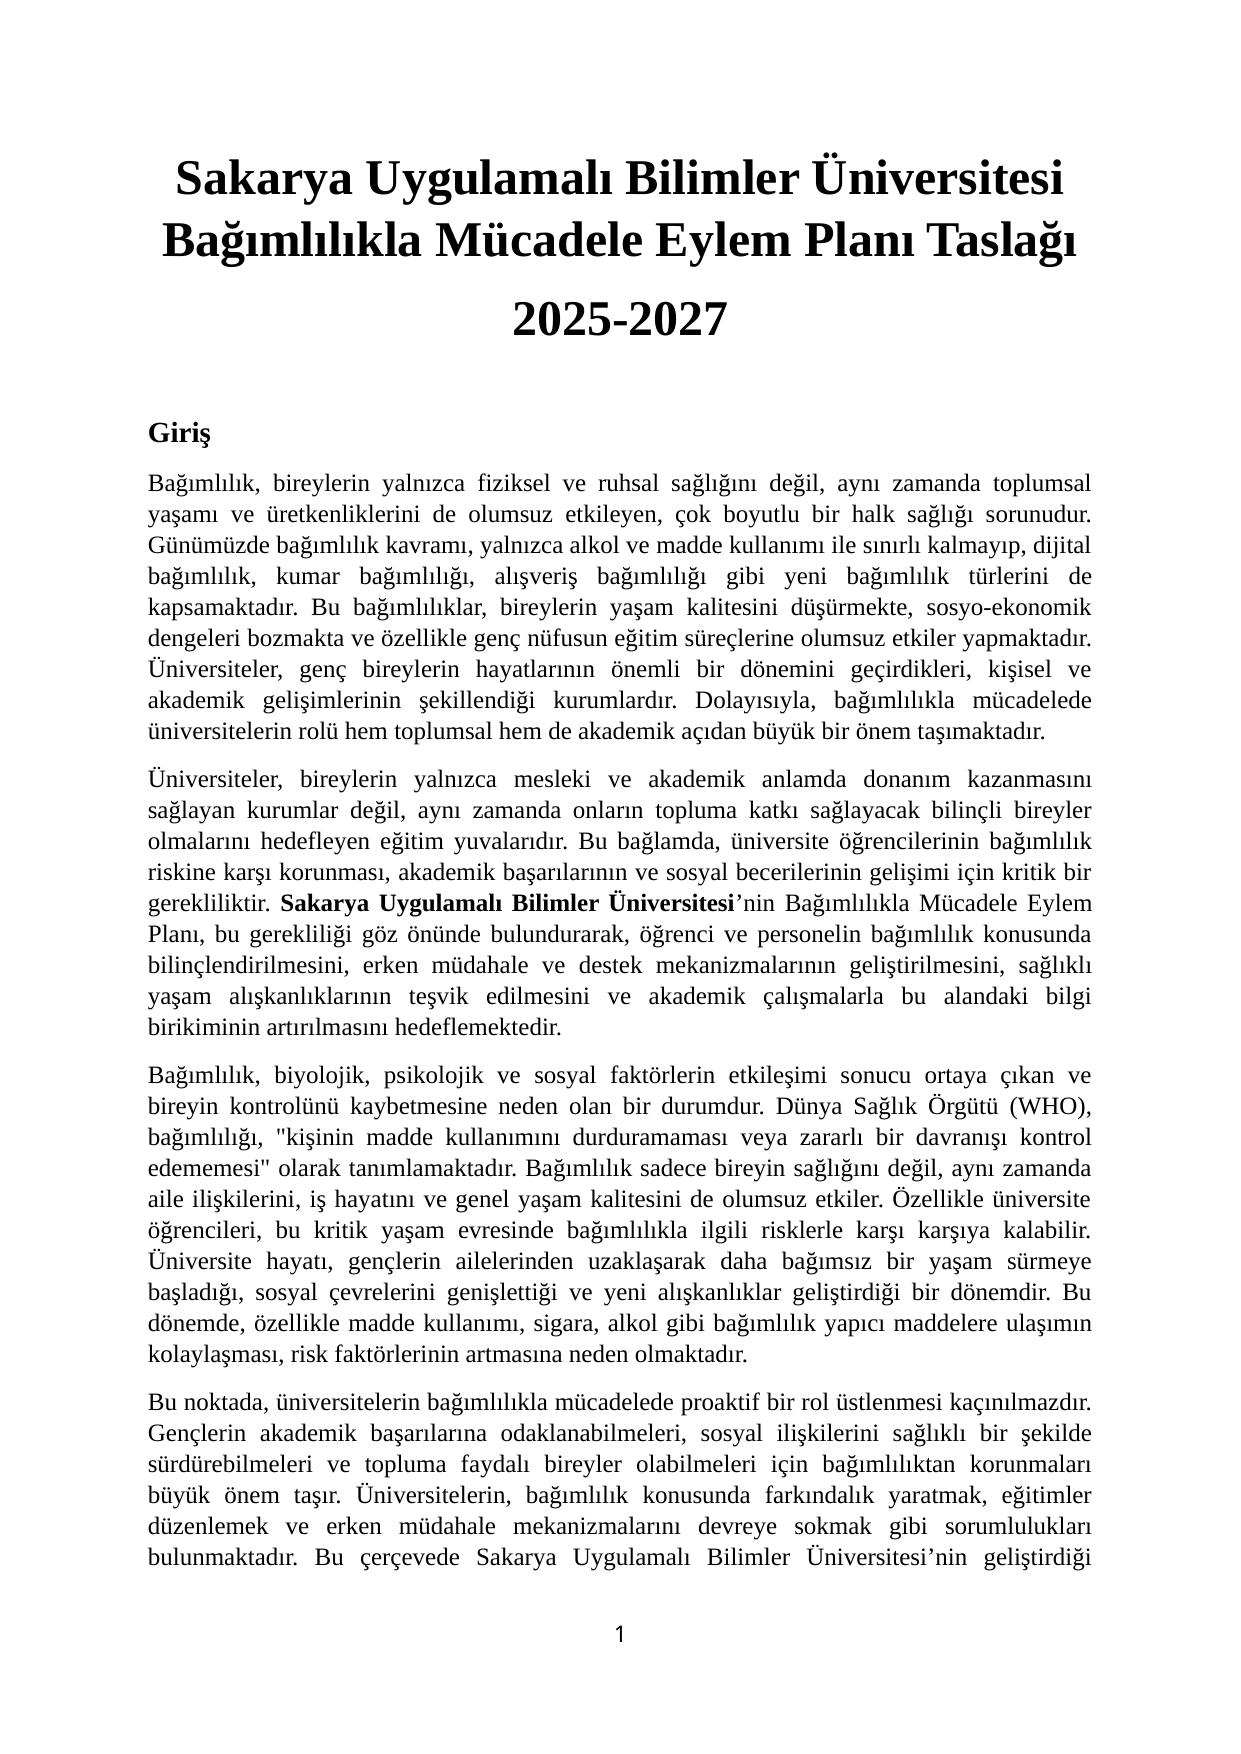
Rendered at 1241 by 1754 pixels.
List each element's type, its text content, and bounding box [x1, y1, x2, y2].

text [148, 1387, 1093, 1571]
text 2025-2027 [148, 288, 1093, 346]
text Bağımlılık, bireylerin yalnızca fiziksel ve ruhsal sağlığını değil, aynı zamanda toplumsal yaşamı ve üretkenliklerini de olumsuz etkileyen, çok boyutlu bir halk sağlığı sorunudur. Günümüzde bağımlılık kavramı, yalnızca alkol ve madde kullanımı ile sınırlı kalmayıp, dijital bağımlılık, kumar bağımlılığı, alışveriş bağımlılığı gibi yeni bağımlılık türlerini de kapsamaktadır. Bu bağımlılıklar, bireylerin yaşam kalitesini düşürmekte, sosyo-ekonomik dengeleri bozmakta ve özellikle genç nüfusun eğitim süreçlerine olumsuz etkiler yapmaktadır. Üniversiteler, genç bireylerin hayatlarının önemli bir dönemini geçirdikleri, kişisel ve akademik gelişimlerinin şekillendiği kurumlardır. Dolayısıyla, bağımlılıkla mücadelede üniversitelerin rolü hem toplumsal hem de akademik açıdan büyük bir önem taşımaktadır. [148, 468, 1093, 745]
text Üniversiteler, bireylerin yalnızca mesleki ve akademik anlamda donanım kazanmasını sağlayan kurumlar değil, aynı zamanda onların topluma katkı sağlayacak bilinçli bireyler olmalarını hedefleyen eğitim yuvalarıdır. Bu bağlamda, üniversite öğrencilerinin bağımlılık riskine karşı korunması, akademik başarılarının ve sosyal becerilerinin gelişimi için kritik bir gerekliliktir. Sakarya Uygulamalı Bilimler Üniversitesi’nin Bağımlılıkla Mücadele Eylem Planı, bu gerekliliği göz önünde bulundurarak, öğrenci ve personelin bağımlılık konusunda bilinçlendirilmesini, erken müdahale ve destek mekanizmalarının geliştirilmesini, sağlıklı yaşam alışkanlıklarının teşvik edilmesini ve akademik çalışmalarla bu alandaki bilgi birikiminin artırılmasını hedeflemektedir. [148, 764, 1093, 1041]
text Sakarya Uygulamalı Bilimler Üniversitesi Bağımlılıkla Mücadele Eylem Planı Taslağı [148, 148, 1093, 267]
text Bağımlılık, biyolojik, psikolojik ve sosyal faktörlerin etkileşimi sonucu ortaya çıkan ve bireyin kontrolünü kaybetmesine neden olan bir durumdur. Dünya Sağlık Örgütü (WHO), bağımlılığı, "kişinin madde kullanımını durduramaması veya zararlı bir davranışı kontrol edememesi" olarak tanımlamaktadır. Bağımlılık sadece bireyin sağlığını değil, aynı zamanda aile ilişkilerini, iş hayatını ve genel yaşam kalitesini de olumsuz etkiler. Özellikle üniversite öğrencileri, bu kritik yaşam evresinde bağımlılıkla ilgili risklerle karşı karşıya kalabilir. Üniversite hayatı, gençlerin ailelerinden uzaklaşarak daha bağımsız bir yaşam sürmeye başladığı, sosyal çevrelerini genişlettiği ve yeni alışkanlıklar geliştirdiği bir dönemdir. Bu dönemde, özellikle madde kullanımı, sigara, alkol gibi bağımlılık yapıcı maddelere ulaşımın kolaylaşması, risk faktörlerinin artmasına neden olmaktadır. [148, 1060, 1093, 1368]
text Giriş [148, 415, 1093, 448]
